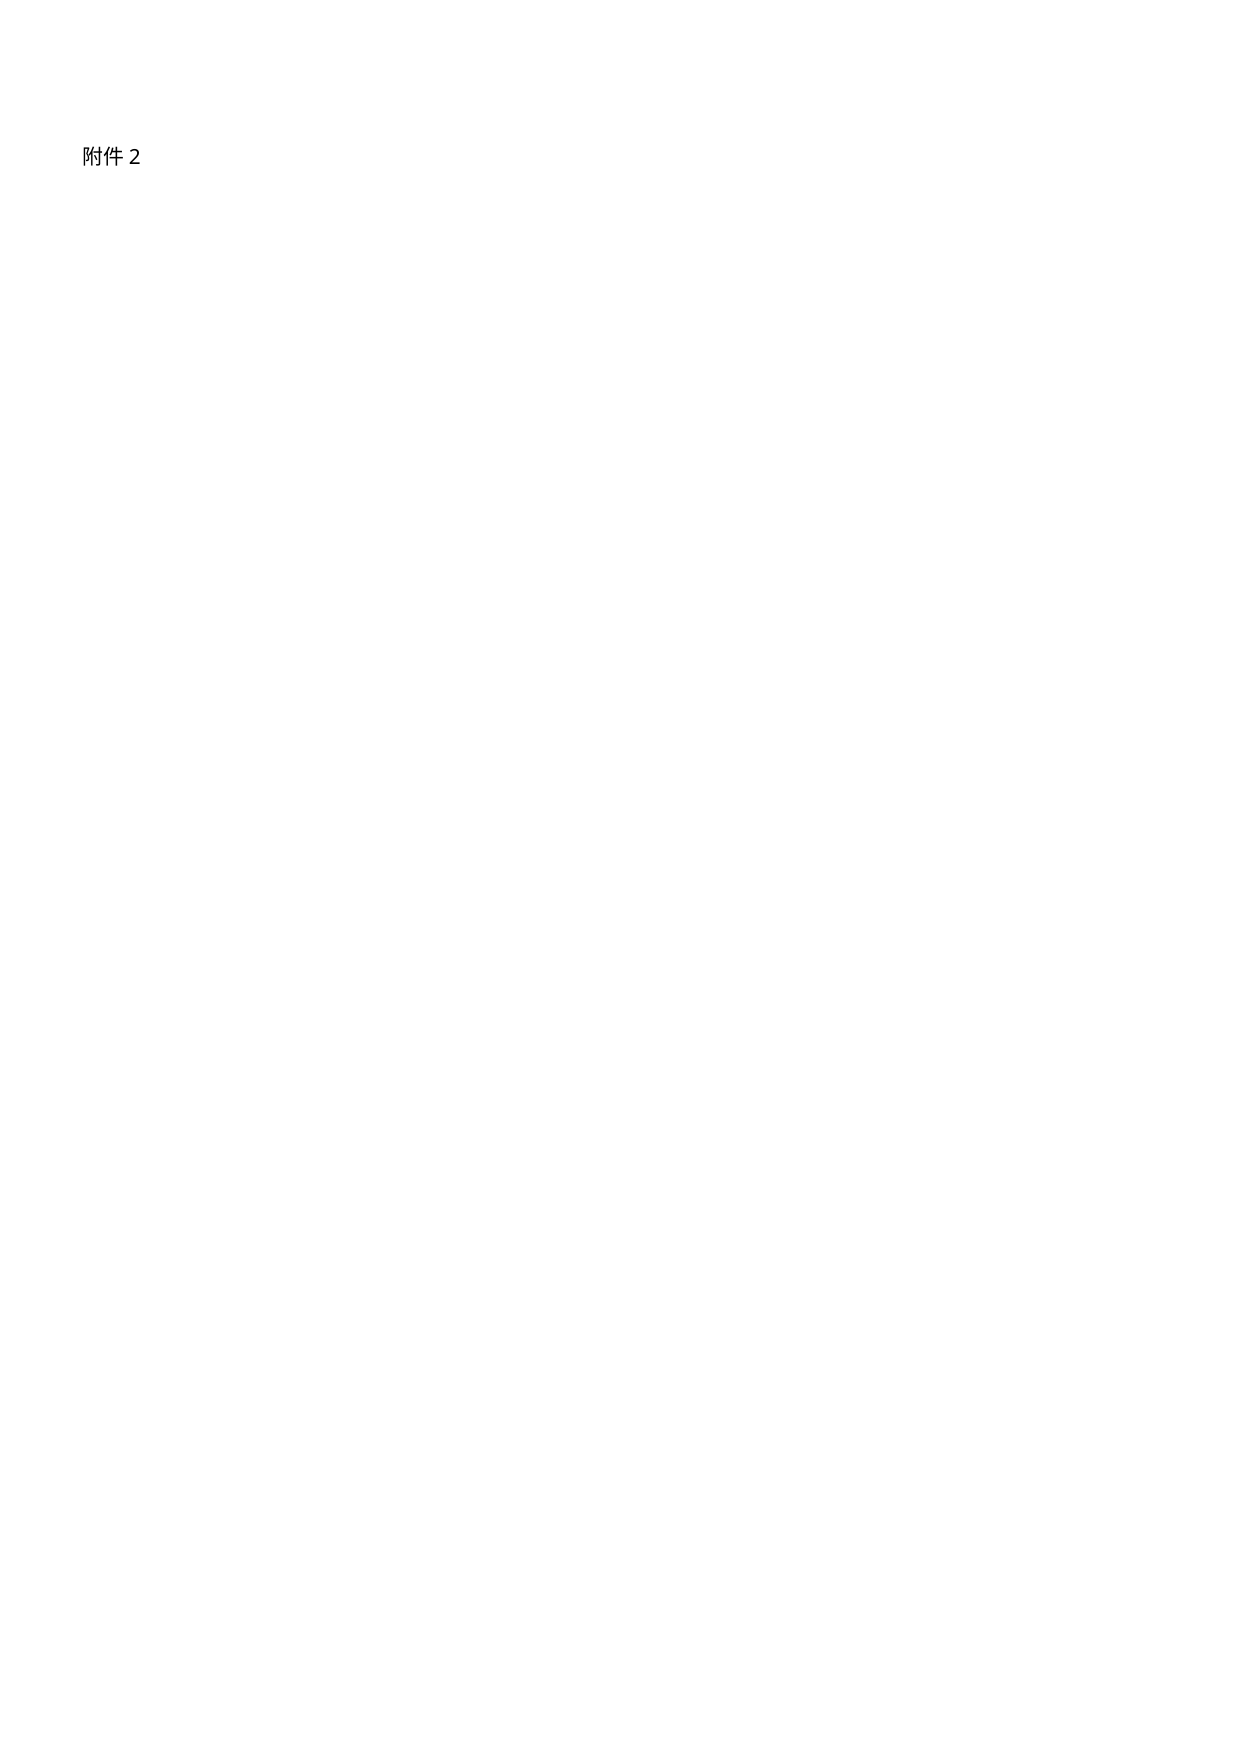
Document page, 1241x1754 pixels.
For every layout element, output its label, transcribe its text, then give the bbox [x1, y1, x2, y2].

text 附件2 [83, 139, 1157, 172]
